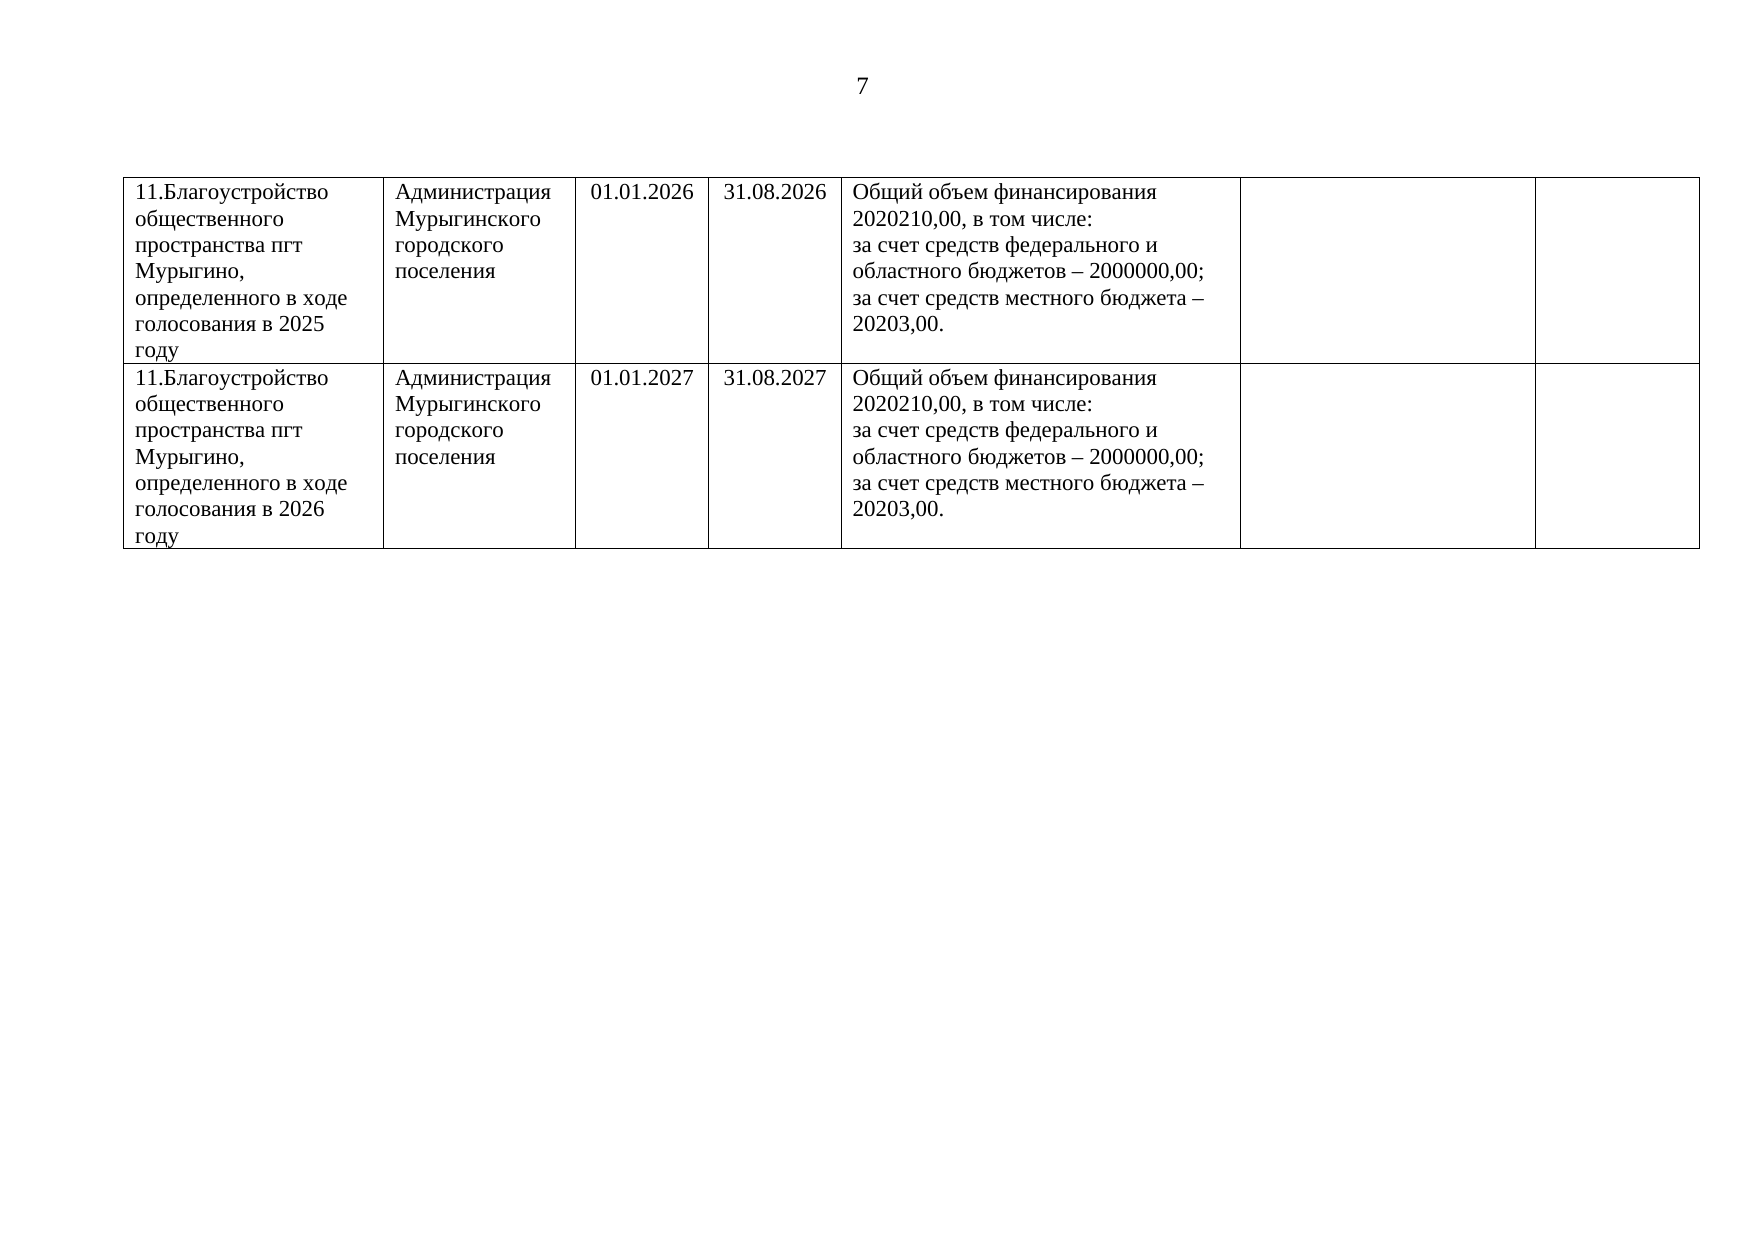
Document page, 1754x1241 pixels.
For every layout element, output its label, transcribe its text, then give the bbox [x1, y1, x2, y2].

table_cell Администрация Мурыгинского городского поселения [384, 364, 575, 548]
table_cell 01.01.2027 [576, 364, 708, 548]
table_cell [1536, 364, 1699, 548]
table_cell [384, 178, 575, 363]
table_cell 31.08.2027 [709, 364, 841, 548]
table_cell 11.Благоустройство общественного пространства пгт Мурыгино, определенного в ходе голосования в 2026 году [124, 364, 383, 548]
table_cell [842, 178, 1240, 363]
table_cell [1241, 178, 1535, 363]
table_cell 11.Благоустройство общественного пространства пгт Мурыгино, определенного в ходе голосования в 2025 году [124, 178, 383, 363]
table_cell [1241, 364, 1535, 548]
table_cell 01.01.2026 [576, 178, 708, 363]
table_cell [1536, 178, 1699, 363]
table_cell 31.08.2026 [709, 178, 841, 363]
